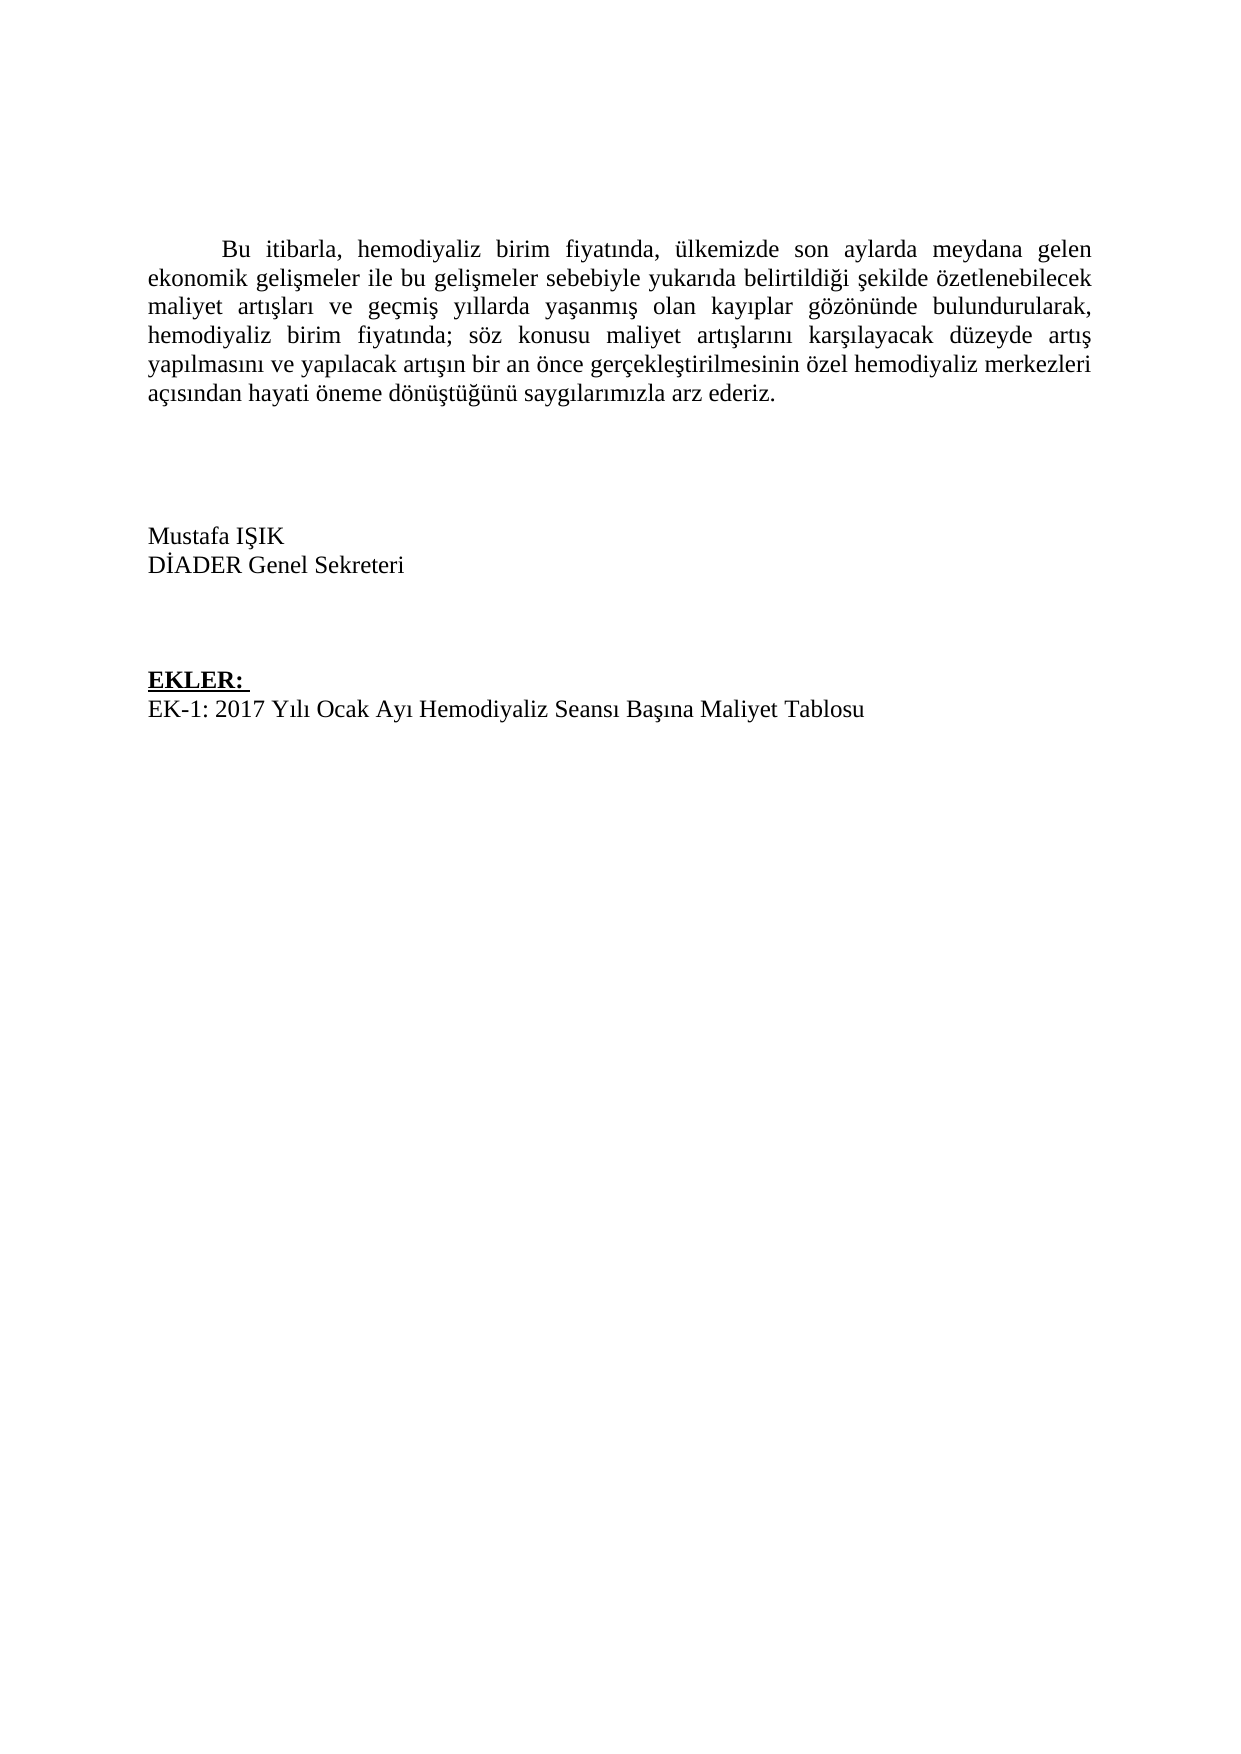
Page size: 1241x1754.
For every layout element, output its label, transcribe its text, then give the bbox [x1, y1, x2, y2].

text EKLER: [148, 665, 1093, 694]
text Bu itibarla, hemodiyaliz birim fiyatında, ülkemizde son aylarda meydana gelen ekonomik gelişmeler ile bu gelişmeler sebebiyle yukarıda belirtildiği şekilde özetlenebilecek maliyet artışları ve geçmiş yıllarda yaşanmış olan kayıplar gözönünde bulundurularak, hemodiyaliz birim fiyatında; söz konusu maliyet artışlarını karşılayacak düzeyde artış yapılmasını ve yapılacak artışın bir an önce gerçekleştirilmesinin özel hemodiyaliz merkezleri açısından hayati öneme dönüştüğünü saygılarımızla arz ederiz. [148, 234, 1093, 406]
text DİADER Genel Sekreteri [148, 550, 1093, 579]
text EK-1: 2017 Yılı Ocak Ayı Hemodiyaliz Seansı Başına Maliyet Tablosu [148, 694, 1093, 723]
text Mustafa IŞIK [148, 521, 1093, 550]
